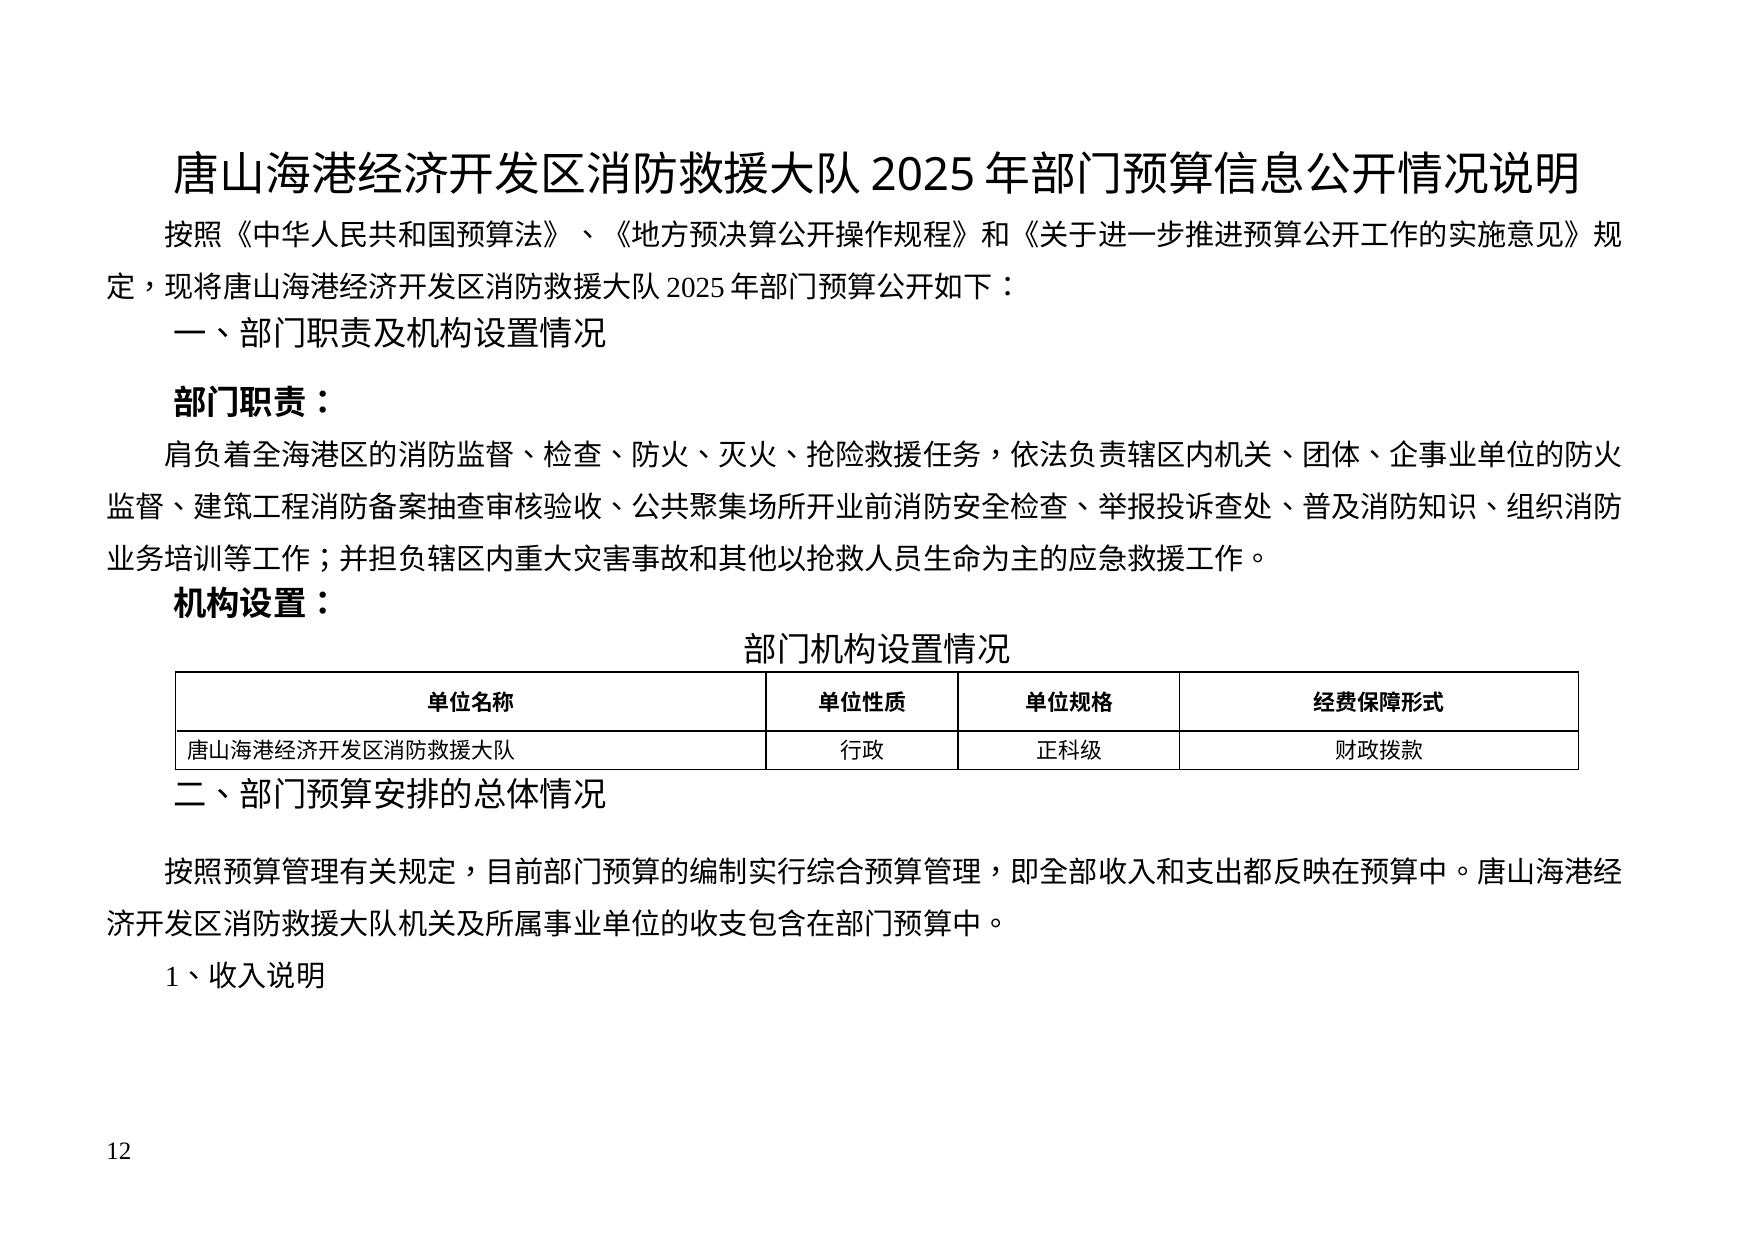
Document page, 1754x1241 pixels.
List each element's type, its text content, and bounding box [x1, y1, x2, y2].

table_header 单位性质 [767, 673, 957, 730]
table_header 经费保障形式 [1180, 673, 1578, 730]
text 1、收入说明 [106, 944, 1648, 997]
text 按照预算管理有关规定，目前部门预算的编制实行综合预算管理，即全部收入和支出都反映在预算中。唐山海港经济开发区消防救援大队机关及所属事业单位的收支包含在部门预算中。 [106, 840, 1648, 944]
text 二、部门预算安排的总体情况 [106, 771, 1648, 817]
table_cell 行政 [767, 732, 957, 768]
text 机构设置： [106, 580, 1648, 626]
text 唐山海港经济开发区消防救援大队2025年部门预算信息公开情况说明 [106, 142, 1648, 204]
text 肩负着全海港区的消防监督、检查、防火、灭火、抢险救援任务，依法负责辖区内机关、团体、企事业单位的防火监督、建筑工程消防备案抽查审核验收、公共聚集场所开业前消防安全检查、举报投诉查处、普及消防知识、组织消防业务培训等工作；并担负辖区内重大灾害事故和其他以抢救人员生命为主的应急救援工作。 [106, 424, 1648, 580]
table_cell 财政拨款 [1180, 732, 1578, 768]
table_header 单位规格 [959, 673, 1179, 730]
text 部门职责： [106, 378, 1648, 424]
text 按照《中华人民共和国预算法》、《地方预决算公开操作规程》和《关于进一步推进预算公开工作的实施意见》规定，现将唐山海港经济开发区消防救援大队2025年部门预算公开如下： [106, 204, 1648, 308]
table_cell 正科级 [959, 732, 1179, 768]
text 一、部门职责及机构设置情况 [106, 309, 1648, 355]
text 部门机构设置情况 [106, 626, 1648, 671]
table_header 单位名称 [176, 673, 765, 730]
table_cell 唐山海港经济开发区消防救援大队 [176, 731, 765, 768]
